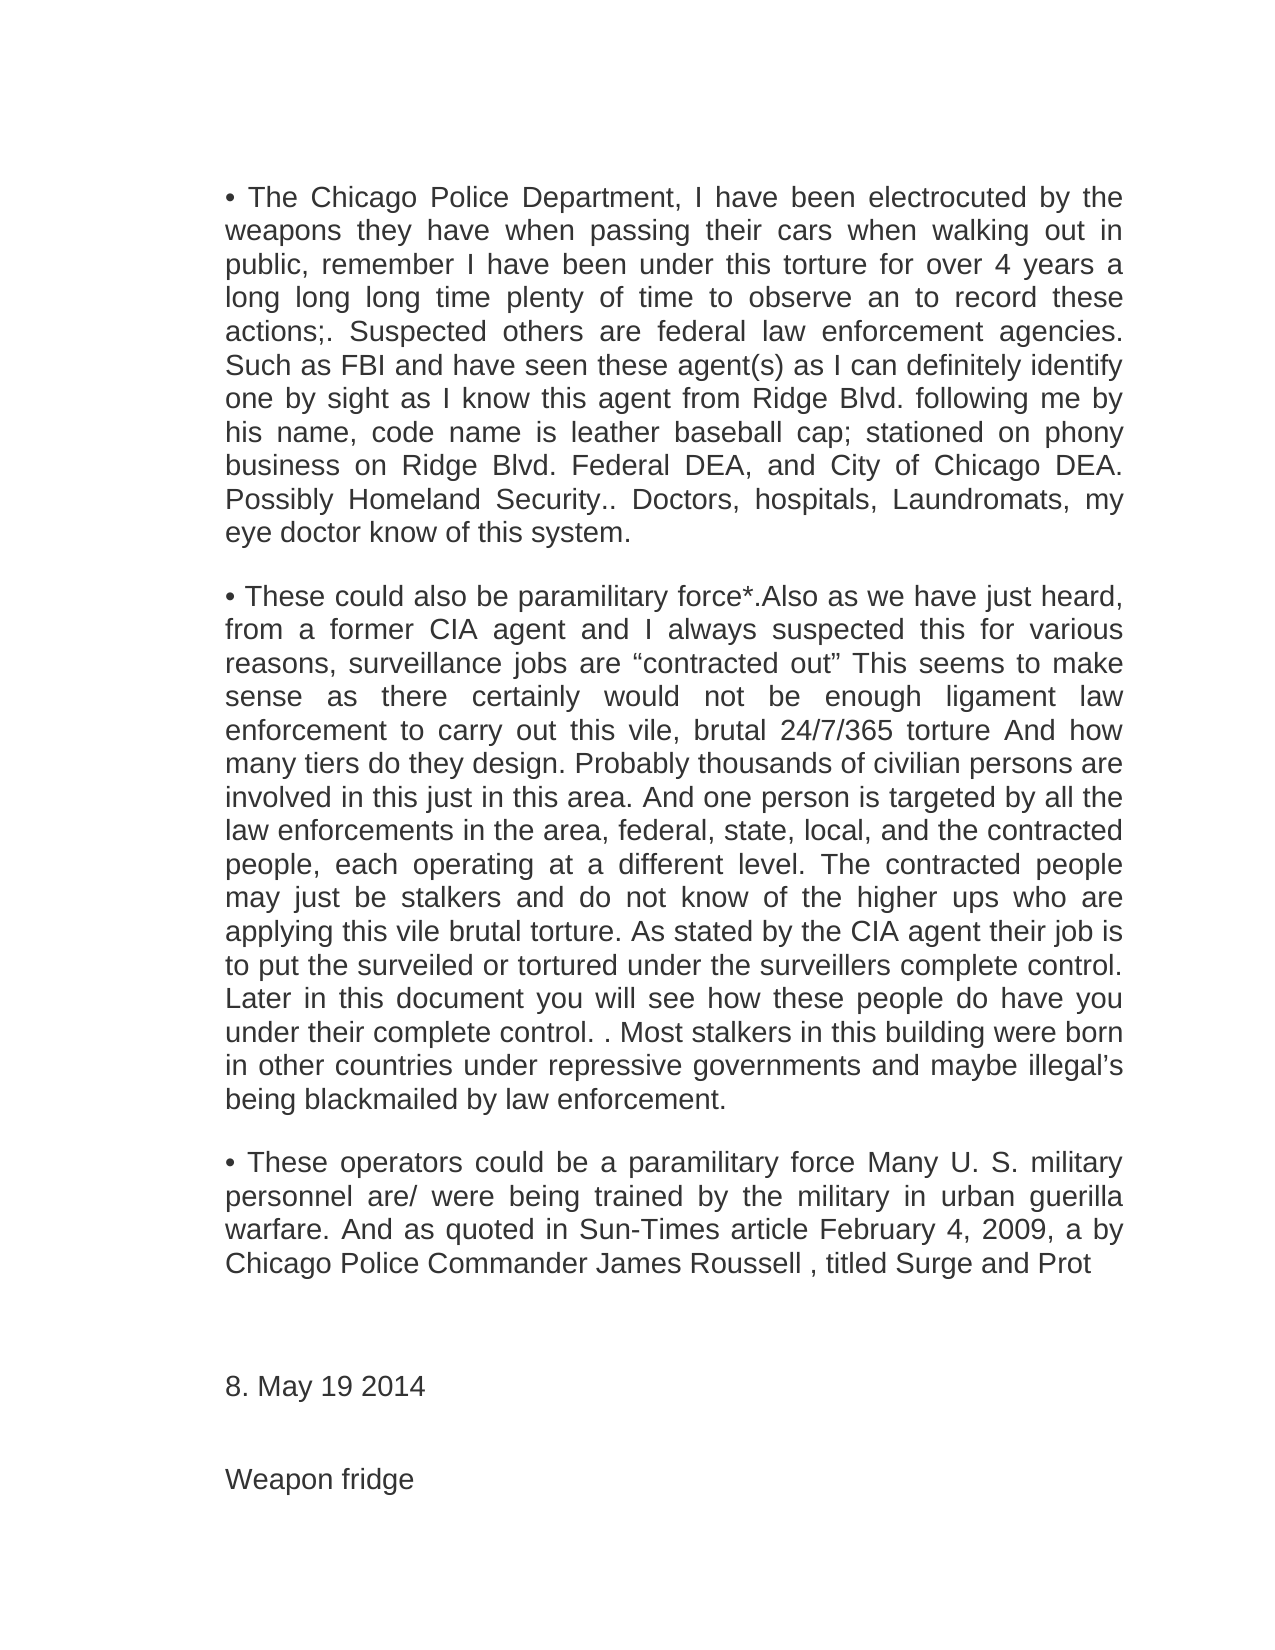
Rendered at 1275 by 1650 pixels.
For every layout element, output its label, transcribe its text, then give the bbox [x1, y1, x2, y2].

text • These operators could be a paramilitary force Many U. S. military personnel are/ were being trained by the military in urban guerilla warfare. And as quoted in Sun-Times article February 4, 2009, a by Chicago Police Commander James Roussell , titled Surge and Prot [225, 1145, 1125, 1279]
text • These could also be paramilitary force*.Also as we have just heard, from a former CIA agent and I always suspected this for various reasons, surveillance jobs are “contracted out” This seems to make sense as there certainly would not be enough ligament law enforcement to carry out this vile, brutal 24/7/365 torture And how many tiers do they design. Probably thousands of civilian persons are involved in this just in this area. And one person is targeted by all the law enforcements in the area, federal, state, local, and the contracted people, each operating at a different level. The contracted people may just be stalkers and do not know of the higher ups who are applying this vile brutal torture. As stated by the CIA agent their job is to put the surveiled or tortured under the surveillers complete control. Later in this document you will see how these people do have you under their complete control. . Most stalkers in this building were born in other countries under repressive governments and maybe illegal’s being blackmailed by law enforcement. [225, 578, 1125, 1115]
text • The Chicago Police Department, I have been electrocuted by the weapons they have when passing their cars when walking out in public, remember I have been under this torture for over 4 years a long long long time plenty of time to observe an to record these actions;. Suspected others are federal law enforcement agencies. Such as FBI and have seen these agent(s) as I can definitely identify one by sight as I know this agent from Ridge Blvd. following me by his name, code name is leather baseball cap; stationed on phony business on Ridge Blvd. Federal DEA, and City of Chicago DEA. Possibly Homeland Security.. Doctors, hospitals, Laundromats, my eye doctor know of this system. [225, 180, 1125, 549]
text 8. May 19 2014 [225, 1368, 1125, 1402]
text Weapon fridge [225, 1462, 1125, 1495]
